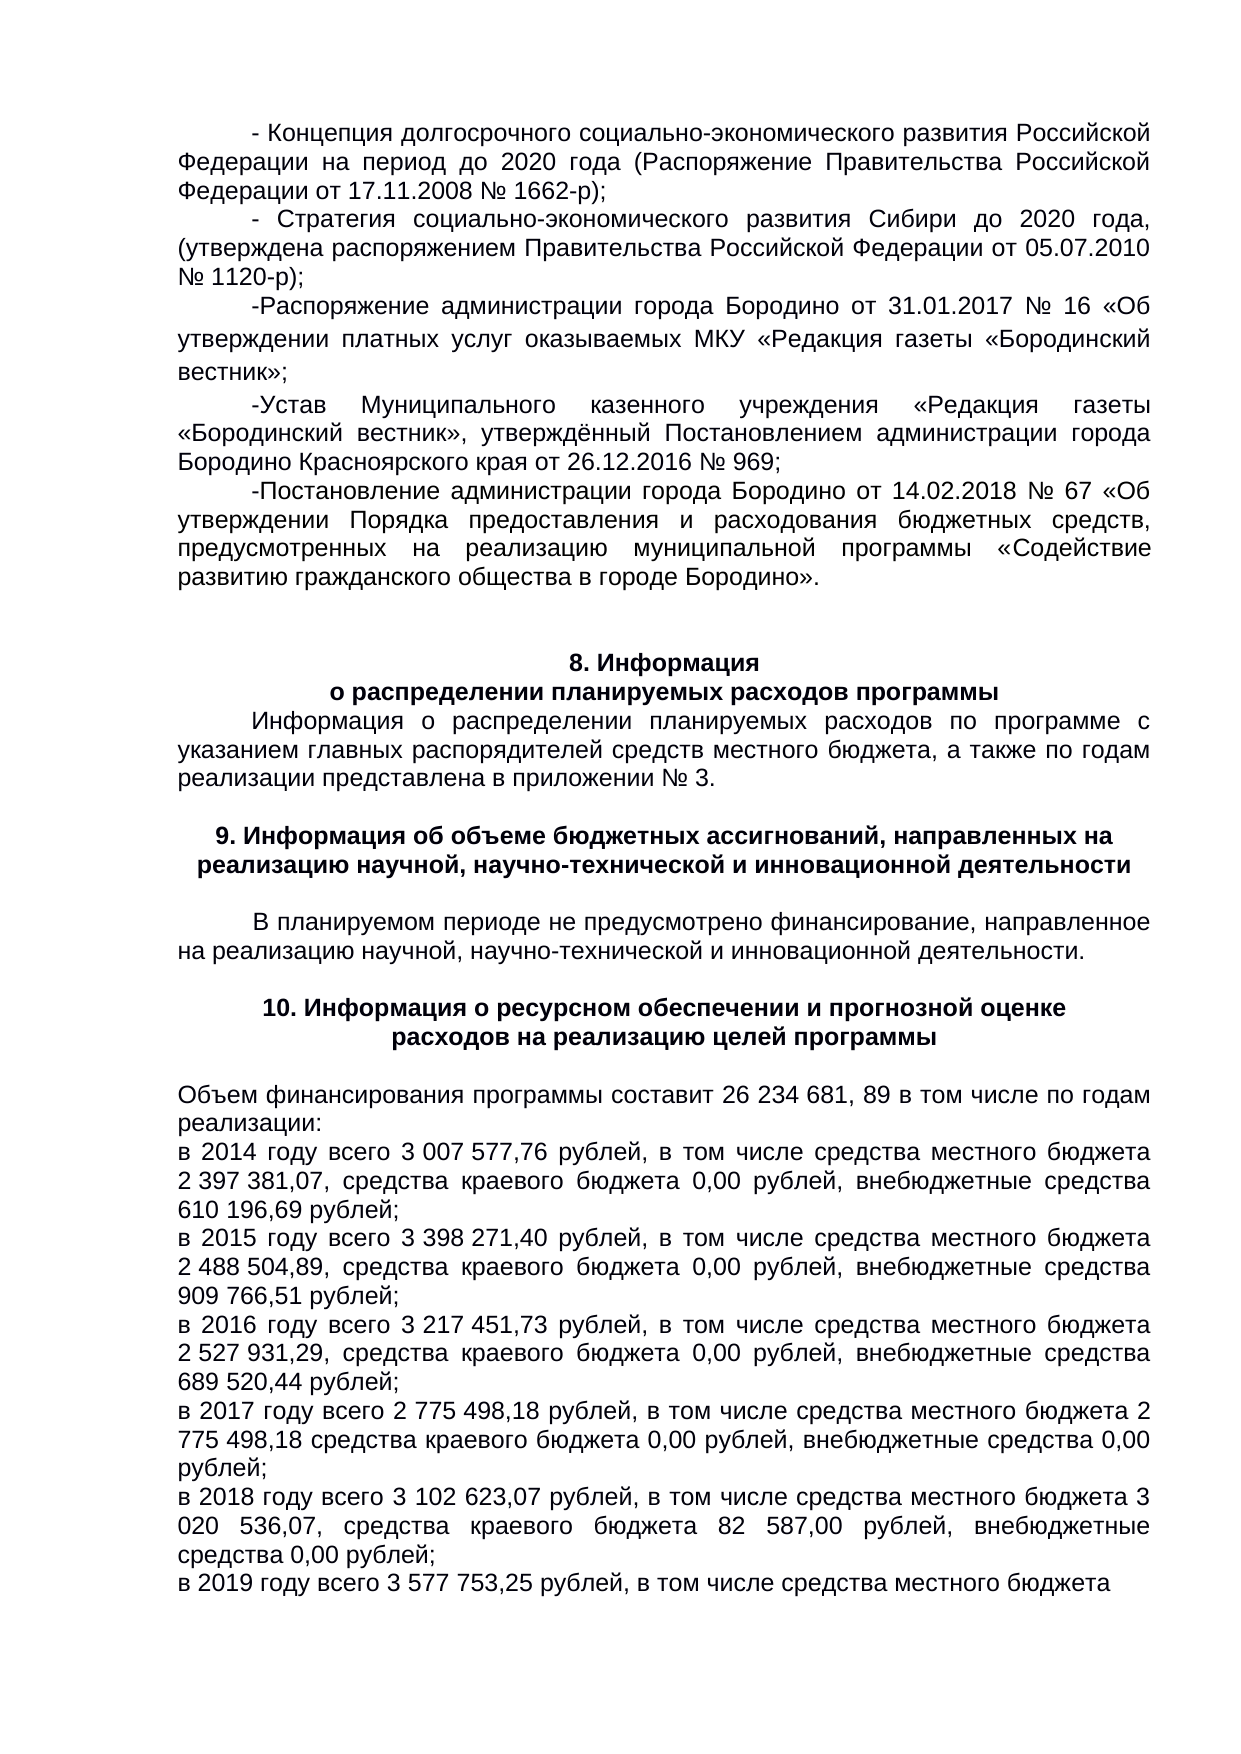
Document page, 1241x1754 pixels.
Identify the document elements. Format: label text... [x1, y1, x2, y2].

text в 2016 году всего 3 217 451,73 рублей, в том числе средства местного бюджета 2 527 931,29, средства краевого бюджета 0,00 рублей, внебюджетные средства 689 520,44 рублей; [177, 1310, 1152, 1396]
text в 2019 году всего 3 577 753,25 рублей, в том числе средства местного бюджета [177, 1568, 1152, 1597]
list Информация о распределении планируемых расходов по программе с указанием главных распорядителей средств местного бюджета, а также по годам реализации представлена в приложении № 3. [177, 706, 1152, 792]
list о распределении планируемых расходов программы [177, 677, 1152, 706]
text расходов на реализацию целей программы [177, 1022, 1152, 1051]
text В планируемом периоде не предусмотрено финансирование, направленное на реализацию научной, научно-технической и инновационной деятельности. [177, 907, 1152, 965]
text 9. Информация об объеме бюджетных ассигнований, направленных на реализацию научной, научно-технической и инновационной деятельности [177, 821, 1152, 878]
text в 2014 году всего 3 007 577,76 рублей, в том числе средства местного бюджета 2 397 381,07, средства краевого бюджета 0,00 рублей, внебюджетные средства 610 196,69 рублей; [177, 1137, 1152, 1223]
text Объем финансирования программы составит 26 234 681, 89 в том числе по годам реализации: [177, 1080, 1152, 1137]
text -Постановление администрации города Бородино от 14.02.2018 № 67 «Об утверждении Порядка предоставления и расходования бюджетных средств, предусмотренных на реализацию муниципальной программы «Содействие развитию гражданского общества в городе Бородино». [177, 476, 1152, 591]
text -Распоряжение администрации города Бородино от 31.01.2017 № 16 «Об утверждении платных услуг оказываемых МКУ «Редакция газеты «Бородинский вестник»; [177, 291, 1152, 385]
text - Стратегия социально-экономического развития Сибири до 2020 года, (утверждена распоряжением Правительства Российской Федерации от 05.07.2010 № 1120-р); [177, 204, 1152, 291]
text в 2018 году всего 3 102 623,07 рублей, в том числе средства местного бюджета 3 020 536,07, средства краевого бюджета 82 587,00 рублей, внебюджетные средства 0,00 рублей; [177, 1482, 1152, 1568]
text в 2017 году всего 2 775 498,18 рублей, в том числе средства местного бюджета 2 775 498,18 средства краевого бюджета 0,00 рублей, внебюджетные средства 0,00 рублей; [177, 1396, 1152, 1482]
text -Устав Муниципального казенного учреждения «Редакция газеты «Бородинский вестник», утверждённый Постановлением администрации города Бородино Красноярского края от 26.12.2016 № 969; [177, 390, 1152, 476]
text - Концепция долгосрочного социально-экономического развития Российской Федерации на период до 2020 года (Распоряжение Правительства Российской Федерации от 17.11.2008 № 1662-р); [177, 118, 1152, 204]
text 10. Информация о ресурсном обеспечении и прогнозной оценке [177, 993, 1152, 1022]
list 8. Информация [177, 648, 1152, 677]
text в 2015 году всего 3 398 271,40 рублей, в том числе средства местного бюджета 2 488 504,89, средства краевого бюджета 0,00 рублей, внебюджетные средства 909 766,51 рублей; [177, 1223, 1152, 1310]
